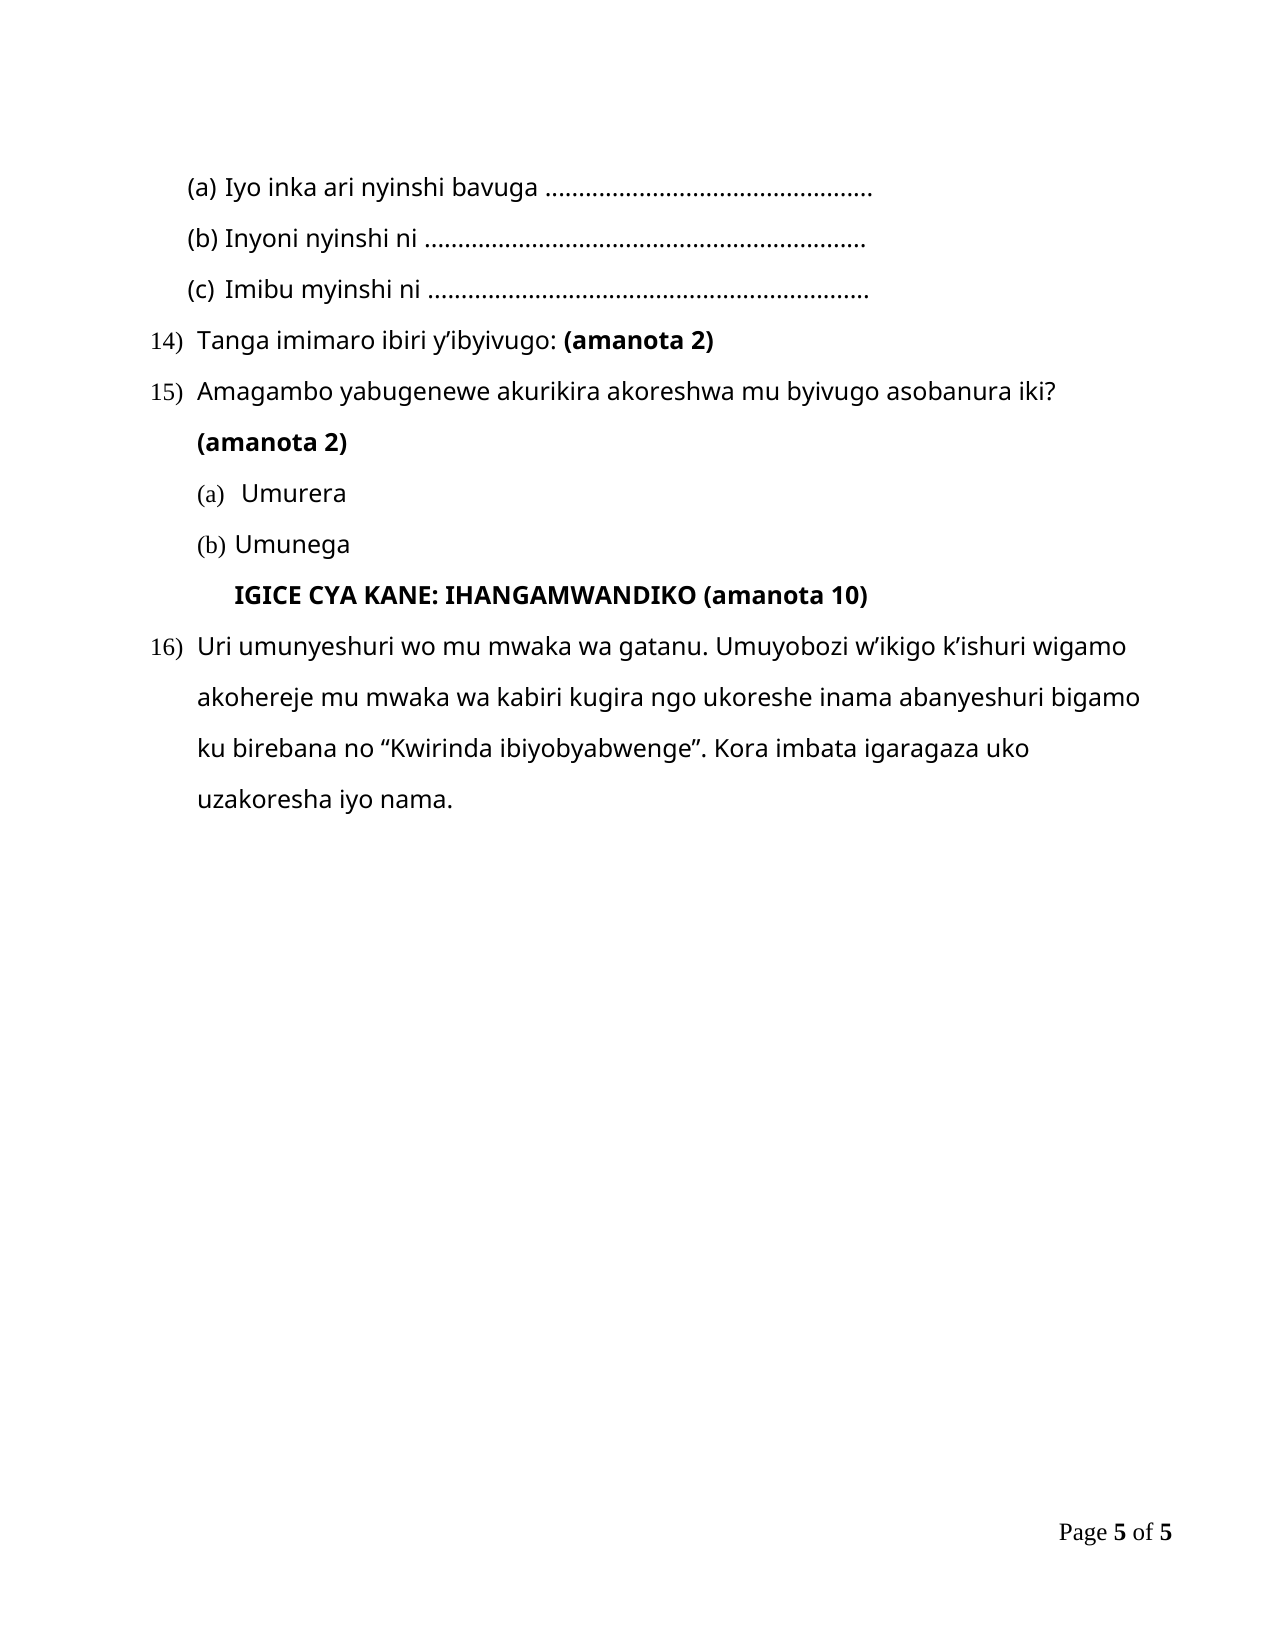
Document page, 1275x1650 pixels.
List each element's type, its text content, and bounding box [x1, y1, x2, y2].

list Umunega IGICE CYA KANE: IHANGAMWANDIKO (amanota 10) [197, 527, 1172, 612]
list Uri umunyeshuri wo mu mwaka wa gatanu. Umuyobozi w’ikigo k’ishuri wigamo akohereje mu mwaka wa kabiri kugira ngo ukoreshe inama abanyeshuri bigamo ku birebana no “Kwirinda ibiyobyabwenge”. Kora imbata igaragaza uko uzakoresha iyo nama. [150, 629, 1172, 816]
text (amanota 2) [197, 425, 1172, 459]
list Iyo inka ari nyinshi bavuga ................................................. [187, 169, 1172, 203]
list Tanga imimaro ibiri y’ibyivugo: (amanota 2) [150, 323, 1172, 357]
list Umurera [197, 476, 1172, 510]
list Inyoni nyinshi ni .................................................................. [187, 221, 1172, 254]
list Imibu myinshi ni .................................................................. [187, 272, 1172, 306]
list Amagambo yabugenewe akurikira akoreshwa mu byivugo asobanura iki? [150, 374, 1172, 408]
